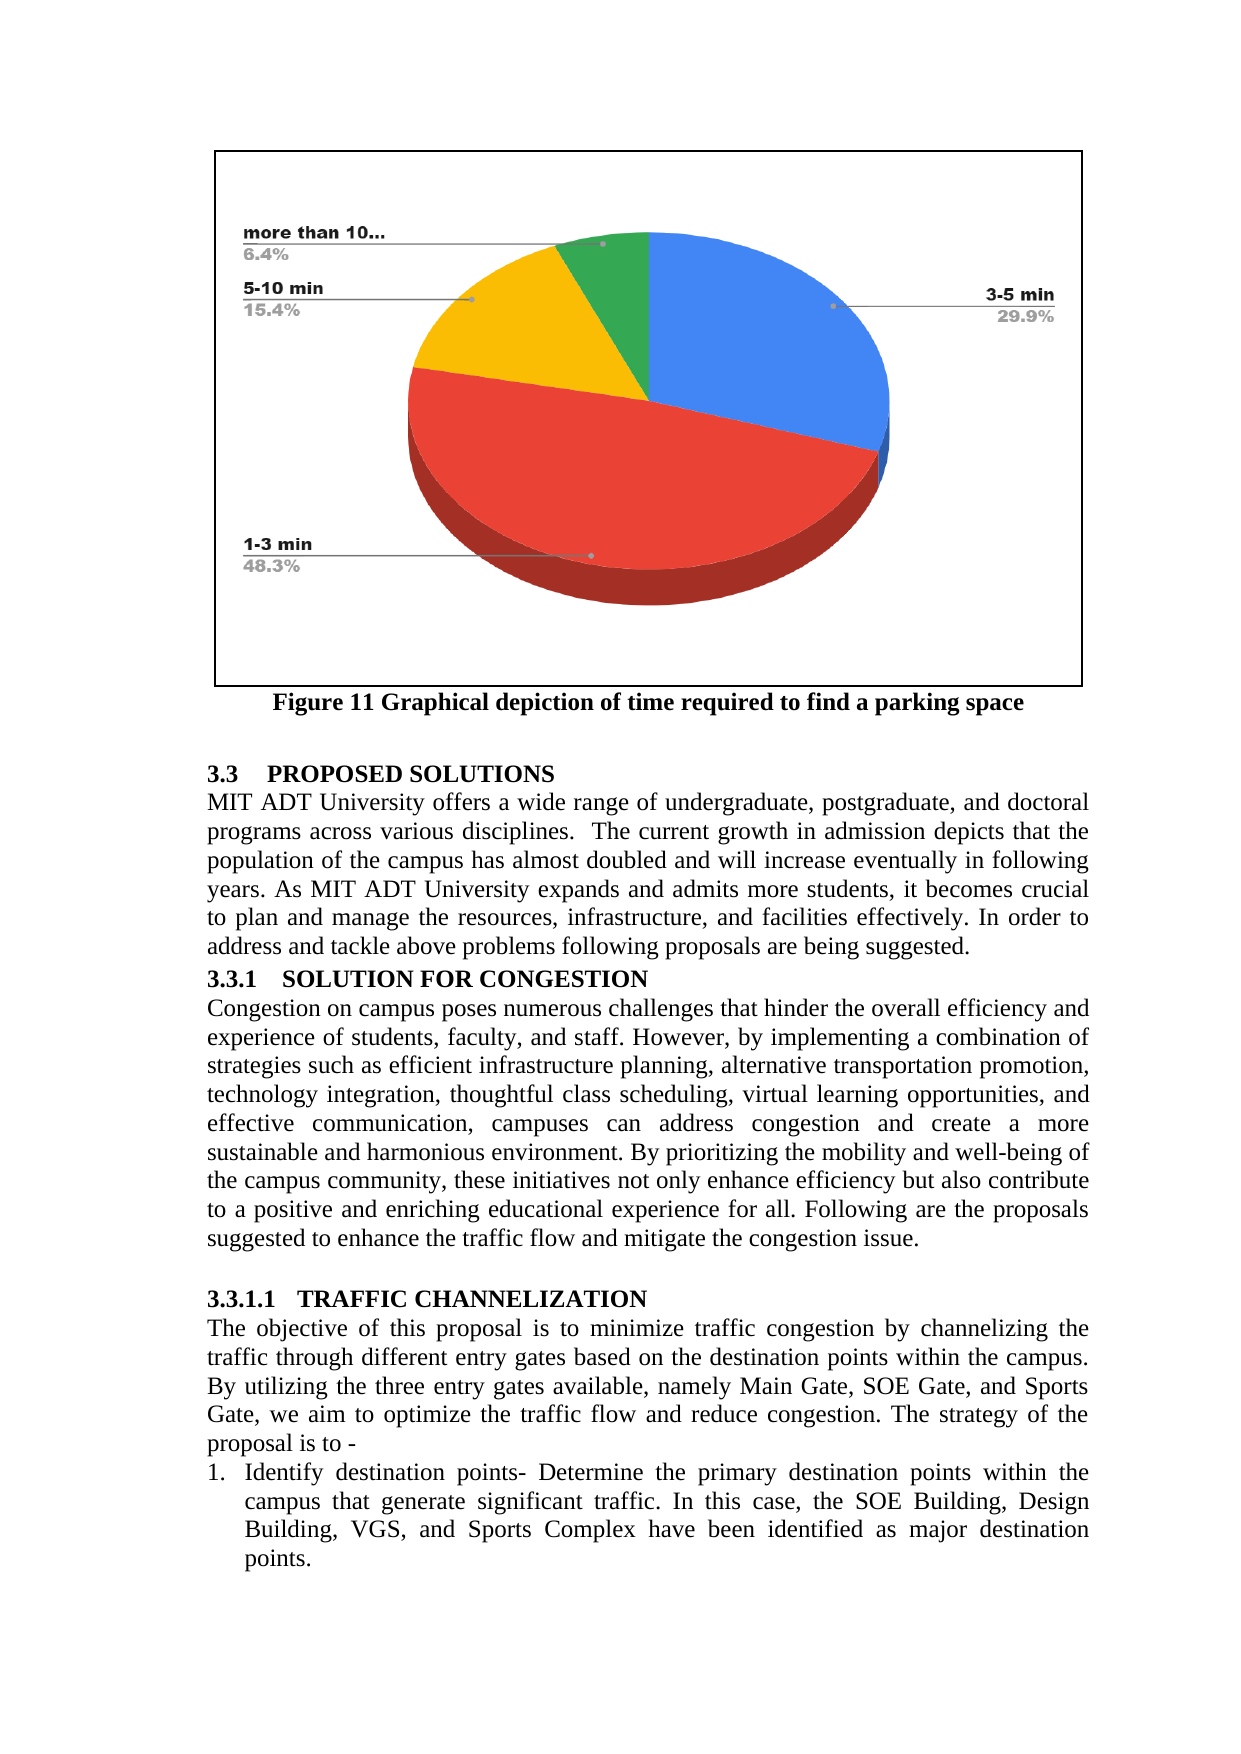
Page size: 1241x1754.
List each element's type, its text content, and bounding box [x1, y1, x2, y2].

subtitle TRAFFIC CHANNELIZATION [207, 1284, 1090, 1313]
text The objective of this proposal is to minimize traffic congestion by channelizing the traffic through different entry gates based on the destination points within the campus. By utilizing the three entry gates available, namely Main Gate, SOE Gate, and Sports Gate, we aim to optimize the traffic flow and reduce congestion. The strategy of the proposal is to - [207, 1313, 1090, 1457]
subtitle SOLUTION FOR CONGESTION [207, 964, 1090, 993]
text Figure 11 Graphical depiction of time required to find a parking space [207, 687, 1090, 716]
picture [216, 152, 1081, 685]
list Identify destination points- Determine the primary destination points within the campus that generate significant traffic. In this case, the SOE Building, Design Building, VGS, and Sports Complex have been identified as major destination points. [207, 1457, 1090, 1572]
text Congestion on campus poses numerous challenges that hinder the overall efficiency and experience of students, faculty, and staff. However, by implementing a combination of strategies such as efficient infrastructure planning, alternative transportation promotion, technology integration, thoughtful class scheduling, virtual learning opportunities, and effective communication, campuses can address congestion and create a more sustainable and harmonious environment. By prioritizing the mobility and well-being of the campus community, these initiatives not only enhance efficiency but also contribute to a positive and enriching educational experience for all. Following are the proposals suggested to enhance the traffic flow and mitigate the congestion issue. [207, 993, 1090, 1252]
subtitle PROPOSED SOLUTIONS [207, 759, 1090, 787]
text MIT ADT University offers a wide range of undergraduate, postgraduate, and doctoral programs across various disciplines. The current growth in admission depicts that the population of the campus has almost doubled and will increase eventually in following years. As MIT ADT University expands and admits more students, it becomes crucial to plan and manage the resources, infrastructure, and facilities effectively. In order to address and tackle above problems following proposals are being suggested. [207, 787, 1090, 960]
